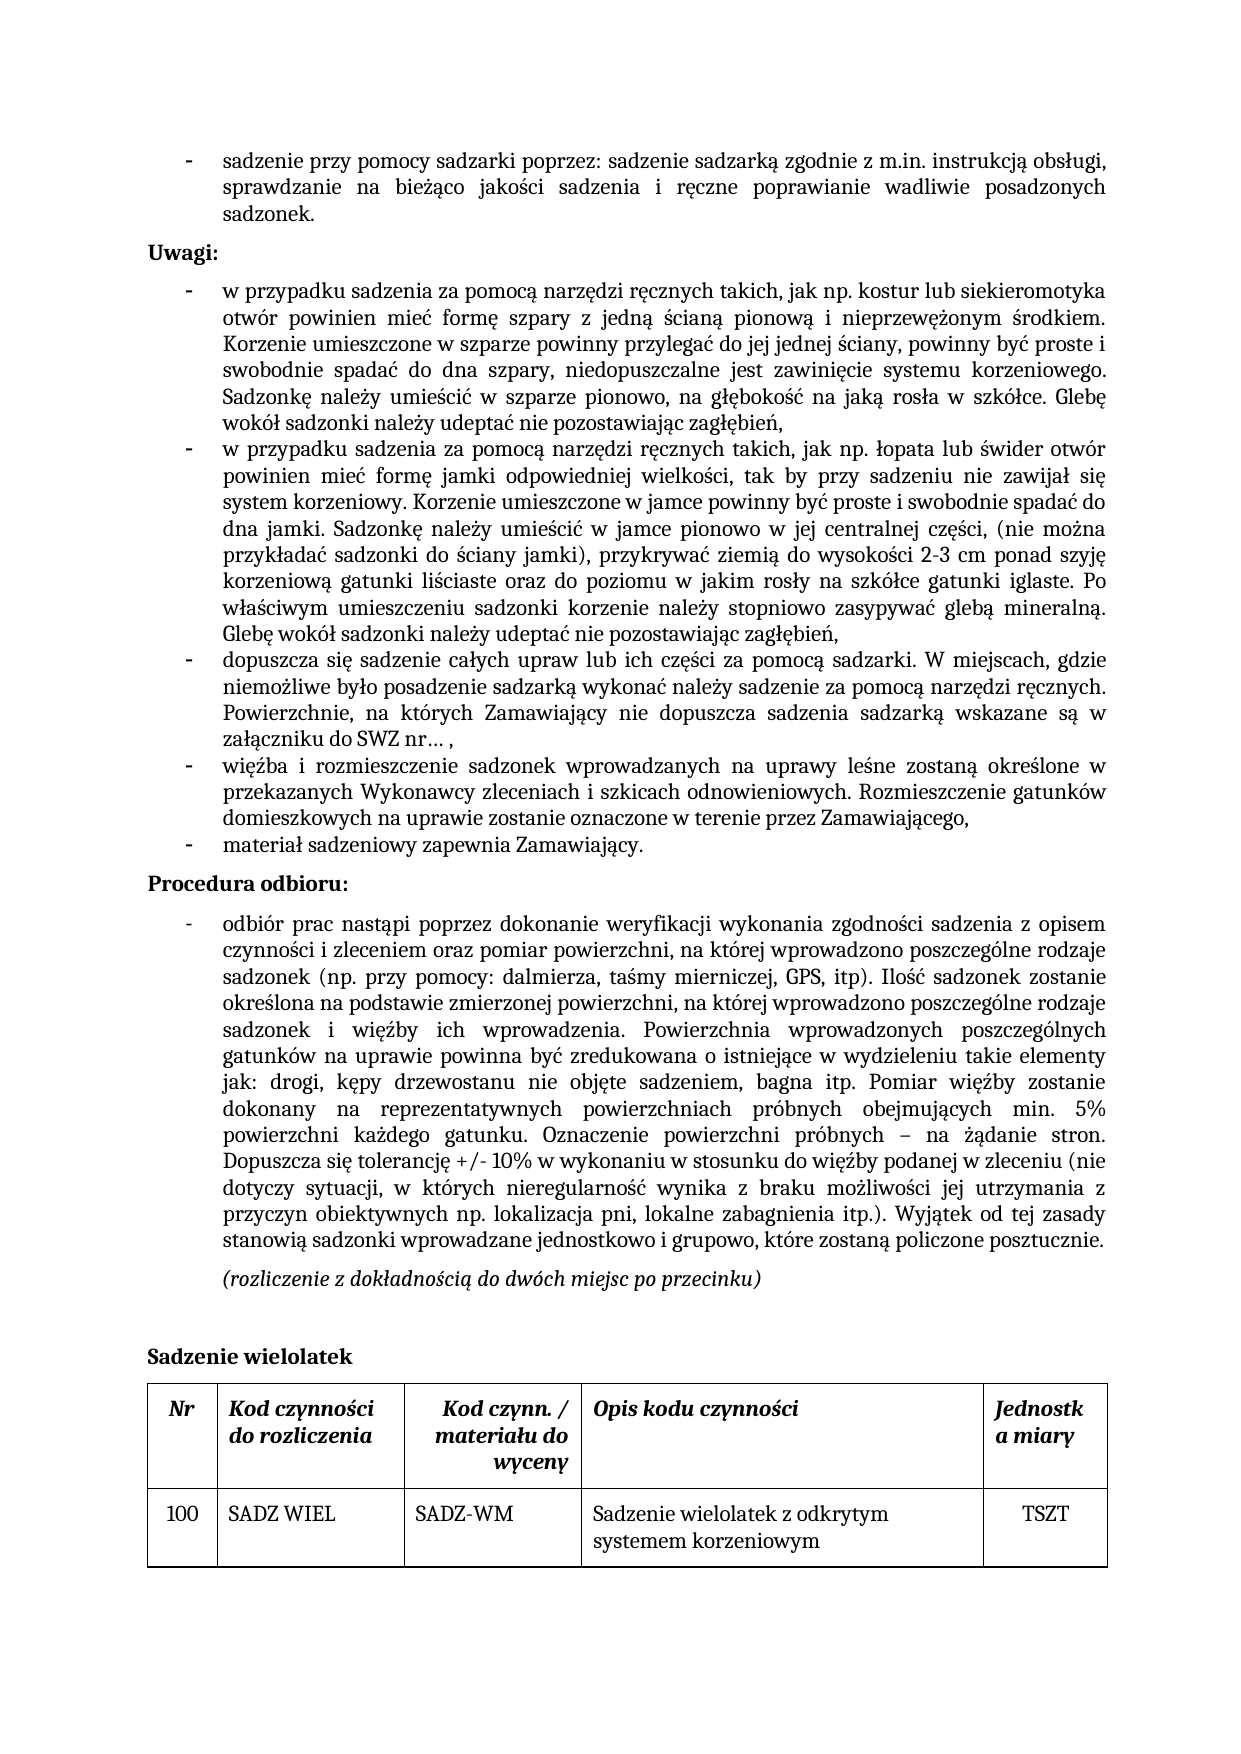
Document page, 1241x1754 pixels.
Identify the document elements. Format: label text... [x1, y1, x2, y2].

list w przypadku sadzenia za pomocą narzędzi ręcznych takich, jak np. kostur lub siekieromotyka otwór powinien mieć formę szpary z jedną ścianą pionową i nieprzewężonym środkiem. Korzenie umieszczone w szparze powinny przylegać do jej jednej ściany, powinny być proste i swobodnie spadać do dna szpary, niedopuszczalne jest zawinięcie systemu korzeniowego. Sadzonkę należy umieścić w szparze pionowo, na głębokość na jaką rosła w szkółce. Glebę wokół sadzonki należy udeptać nie pozostawiając zagłębień, [185, 278, 1107, 436]
list dopuszcza się sadzenie całych upraw lub ich części za pomocą sadzarki. W miejscach, gdzie niemożliwe było posadzenie sadzarką wykonać należy sadzenie za pomocą narzędzi ręcznych. Powierzchnie, na których Zamawiający nie dopuszcza sadzenia sadzarką wskazane są w załączniku do SWZ nr… , [185, 647, 1107, 752]
list więźba i rozmieszczenie sadzonek wprowadzanych na uprawy leśne zostaną określone w przekazanych Wykonawcy zleceniach i szkicach odnowieniowych. Rozmieszczenie gatunków domieszkowych na uprawie zostanie oznaczone w terenie przez Zamawiającego, [185, 752, 1107, 832]
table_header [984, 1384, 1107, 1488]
text Procedura odbioru: [148, 870, 1107, 897]
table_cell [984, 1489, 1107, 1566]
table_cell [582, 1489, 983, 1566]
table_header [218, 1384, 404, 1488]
text (rozliczenie z dokładnością do dwóch miejsc po przecinku) [148, 1266, 1107, 1292]
list w przypadku sadzenia za pomocą narzędzi ręcznych takich, jak np. łopata lub świder otwór powinien mieć formę jamki odpowiedniej wielkości, tak by przy sadzeniu nie zawijał się system korzeniowy. Korzenie umieszczone w jamce powinny być proste i swobodnie spadać do dna jamki. Sadzonkę należy umieścić w jamce pionowo w jej centralnej części, (nie można przykładać sadzonki do ściany jamki), przykrywać ziemią do wysokości 2-3 cm ponad szyję korzeniową gatunki liściaste oraz do poziomu w jakim rosły na szkółce gatunki iglaste. Po właściwym umieszczeniu sadzonki korzenie należy stopniowo zasypywać glebą mineralną. Glebę wokół sadzonki należy udeptać nie pozostawiając zagłębień, [185, 436, 1107, 647]
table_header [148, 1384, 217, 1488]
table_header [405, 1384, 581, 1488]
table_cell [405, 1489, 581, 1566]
list odbiór prac nastąpi poprzez dokonanie weryfikacji wykonania zgodności sadzenia z opisem czynności i zleceniem oraz pomiar powierzchni, na której wprowadzono poszczególne rodzaje sadzonek (np. przy pomocy: dalmierza, taśmy mierniczej, GPS, itp). Ilość sadzonek zostanie określona na podstawie zmierzonej powierzchni, na której wprowadzono poszczególne rodzaje sadzonek i więźby ich wprowadzenia. Powierzchnia wprowadzonych poszczególnych gatunków na uprawie powinna być zredukowana o istniejące w wydzieleniu takie elementy jak: drogi, kępy drzewostanu nie objęte sadzeniem, bagna itp. Pomiar więźby zostanie dokonany na reprezentatywnych powierzchniach próbnych obejmujących min. 5% powierzchni każdego gatunku. Oznaczenie powierzchni próbnych – na żądanie stron. Dopuszcza się tolerancję +/- 10% w wykonaniu w stosunku do więźby podanej w zleceniu (nie dotyczy sytuacji, w których nieregularność wynika z braku możliwości jej utrzymania z przyczyn obiektywnych np. lokalizacja pni, lokalne zabagnienia itp.). Wyjątek od tej zasady stanowią sadzonki wprowadzane jednostkowo i grupowo, które zostaną policzone posztucznie. [185, 909, 1107, 1253]
list sadzenie przy pomocy sadzarki poprzez: sadzenie sadzarką zgodnie z m.in. instrukcją obsługi, sprawdzanie na bieżąco jakości sadzenia i ręczne poprawianie wadliwie posadzonych sadzonek. [185, 148, 1107, 227]
text Sadzenie wielolatek [148, 1344, 1107, 1370]
list materiał sadzeniowy zapewnia Zamawiający. [185, 832, 1107, 858]
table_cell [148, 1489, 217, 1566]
text Uwagi: [148, 239, 1107, 266]
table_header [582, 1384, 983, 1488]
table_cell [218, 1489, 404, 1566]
